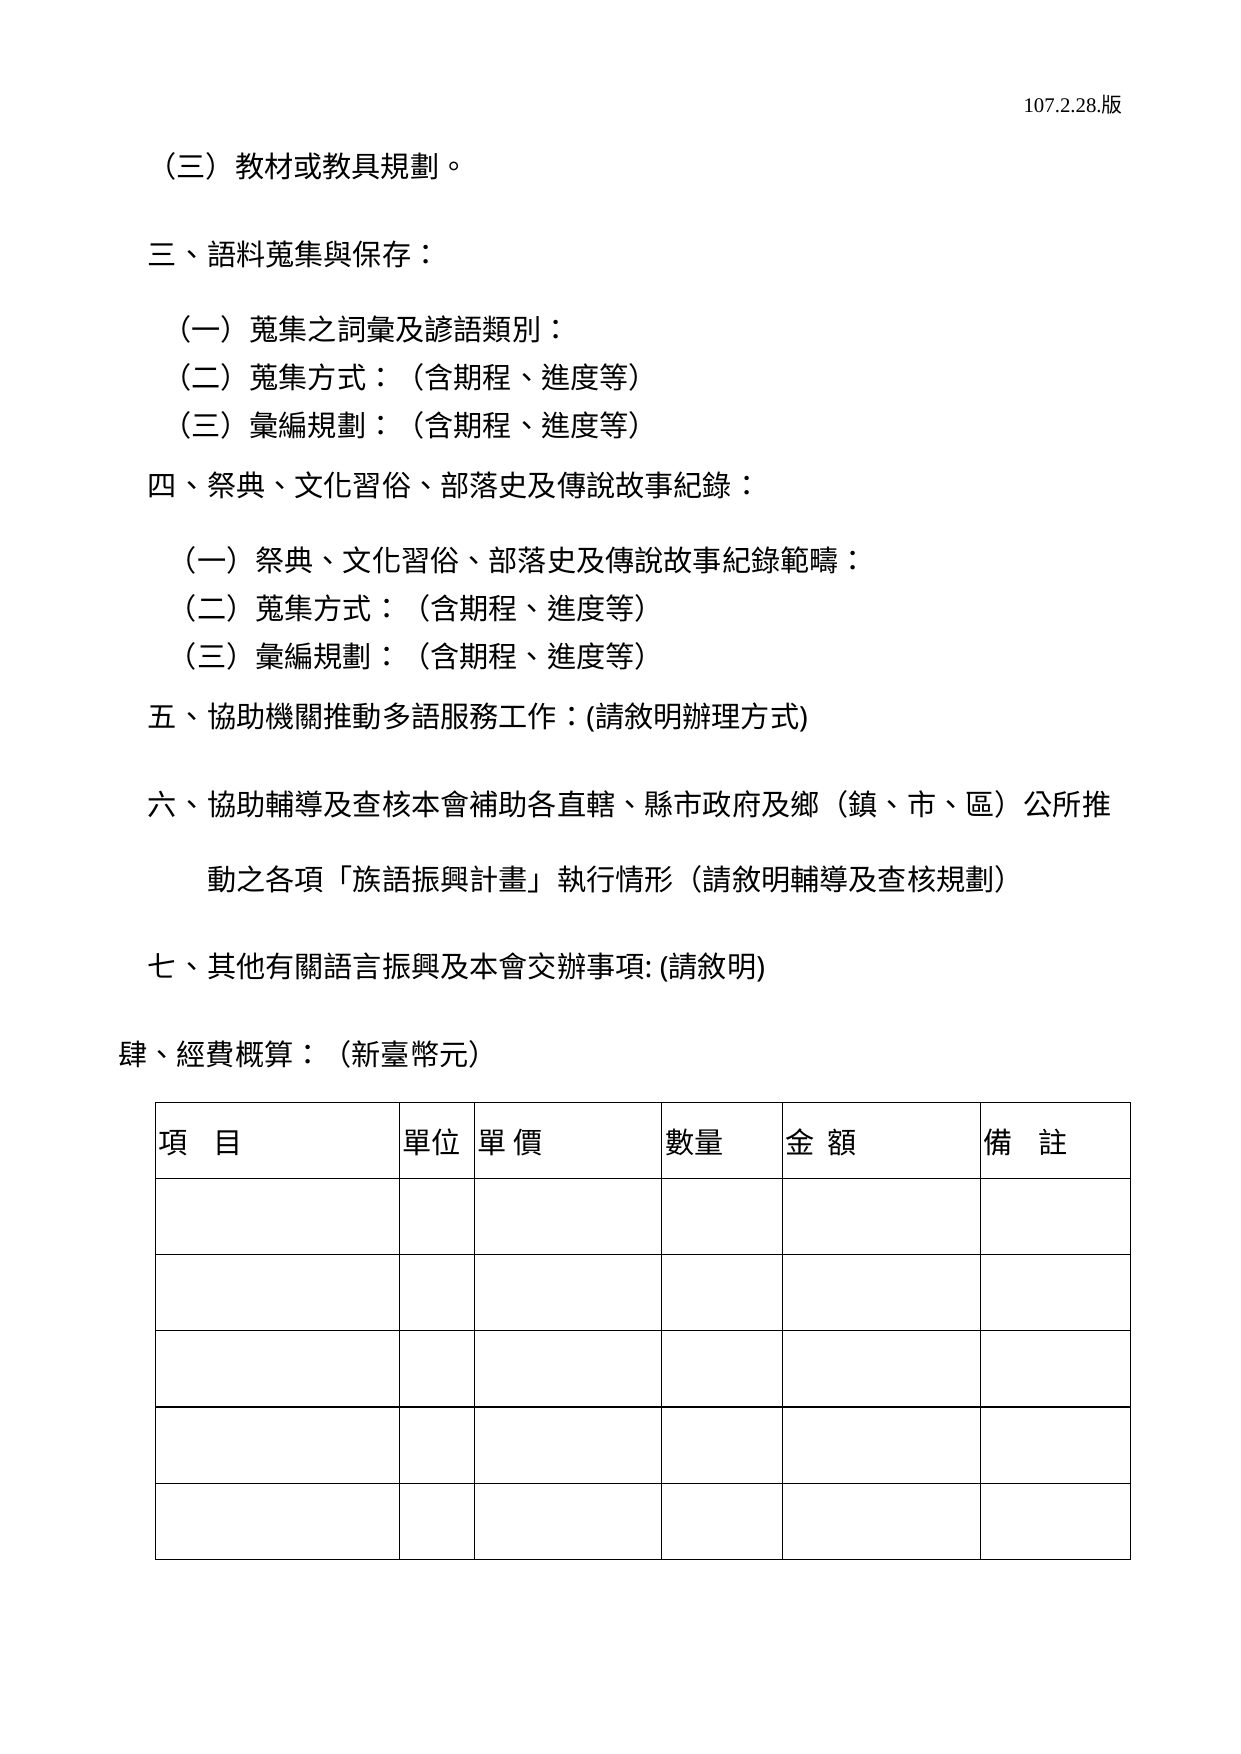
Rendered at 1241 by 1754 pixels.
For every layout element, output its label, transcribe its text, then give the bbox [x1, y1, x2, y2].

text （三）教材或教具規劃。 [118, 127, 1122, 202]
table_cell [156, 1179, 399, 1254]
table_cell [400, 1331, 474, 1406]
text （一）祭典、文化習俗、部落史及傳說故事紀錄範疇： [118, 533, 1122, 581]
text （二）蒐集方式：（含期程、進度等） [118, 581, 1122, 629]
table_cell [400, 1484, 474, 1558]
table_cell [156, 1408, 399, 1482]
list 協助機關推動多語服務工作：(請敘明辦理方式) [148, 677, 1122, 752]
table_header 金 額 [783, 1103, 980, 1178]
table_cell [783, 1179, 980, 1254]
table_cell [662, 1408, 782, 1482]
table_cell [475, 1484, 661, 1558]
list 祭典、文化習俗、部落史及傳說故事紀錄： [148, 446, 1122, 521]
table_header 單位 [400, 1103, 474, 1178]
table_cell [475, 1331, 661, 1406]
table_cell [783, 1408, 980, 1482]
table_cell [981, 1179, 1130, 1254]
table_header 數量 [662, 1103, 782, 1178]
text （一）蒐集之詞彙及諺語類別： [118, 302, 1122, 350]
table_cell [400, 1408, 474, 1482]
table_cell [662, 1331, 782, 1406]
table_cell [981, 1331, 1130, 1406]
table_header 單 價 [475, 1103, 661, 1178]
table_cell [156, 1484, 399, 1558]
table_cell [475, 1255, 661, 1330]
table_cell [400, 1179, 474, 1254]
table_cell [981, 1255, 1130, 1330]
table_cell [400, 1255, 474, 1330]
table_cell [662, 1179, 782, 1254]
table_cell [475, 1408, 661, 1482]
table_cell [662, 1255, 782, 1330]
table_cell [981, 1484, 1130, 1558]
list 其他有關語言振興及本會交辦事項: (請敘明) [148, 927, 1122, 1002]
table_header 備 註 [981, 1103, 1130, 1178]
text （二）蒐集方式：（含期程、進度等） [118, 350, 1122, 398]
text 肆、經費概算：（新臺幣元） [118, 1015, 1122, 1090]
list 協助輔導及查核本會補助各直轄、縣市政府及鄉（鎮、市、區）公所推動之各項「族語振興計畫」執行情形（請敘明輔導及查核規劃） [148, 765, 1122, 915]
table_cell [783, 1331, 980, 1406]
table_cell [156, 1255, 399, 1330]
table_cell [783, 1484, 980, 1558]
list 語料蒐集與保存： [148, 215, 1122, 290]
table_cell [783, 1255, 980, 1330]
text （三）彙編規劃：（含期程、進度等） [118, 398, 1122, 446]
table_cell [156, 1331, 399, 1406]
table_cell [981, 1408, 1130, 1482]
table_cell [662, 1484, 782, 1558]
table_header 項 目 [156, 1103, 399, 1178]
table_cell [475, 1179, 661, 1254]
text （三）彙編規劃：（含期程、進度等） [118, 629, 1122, 677]
